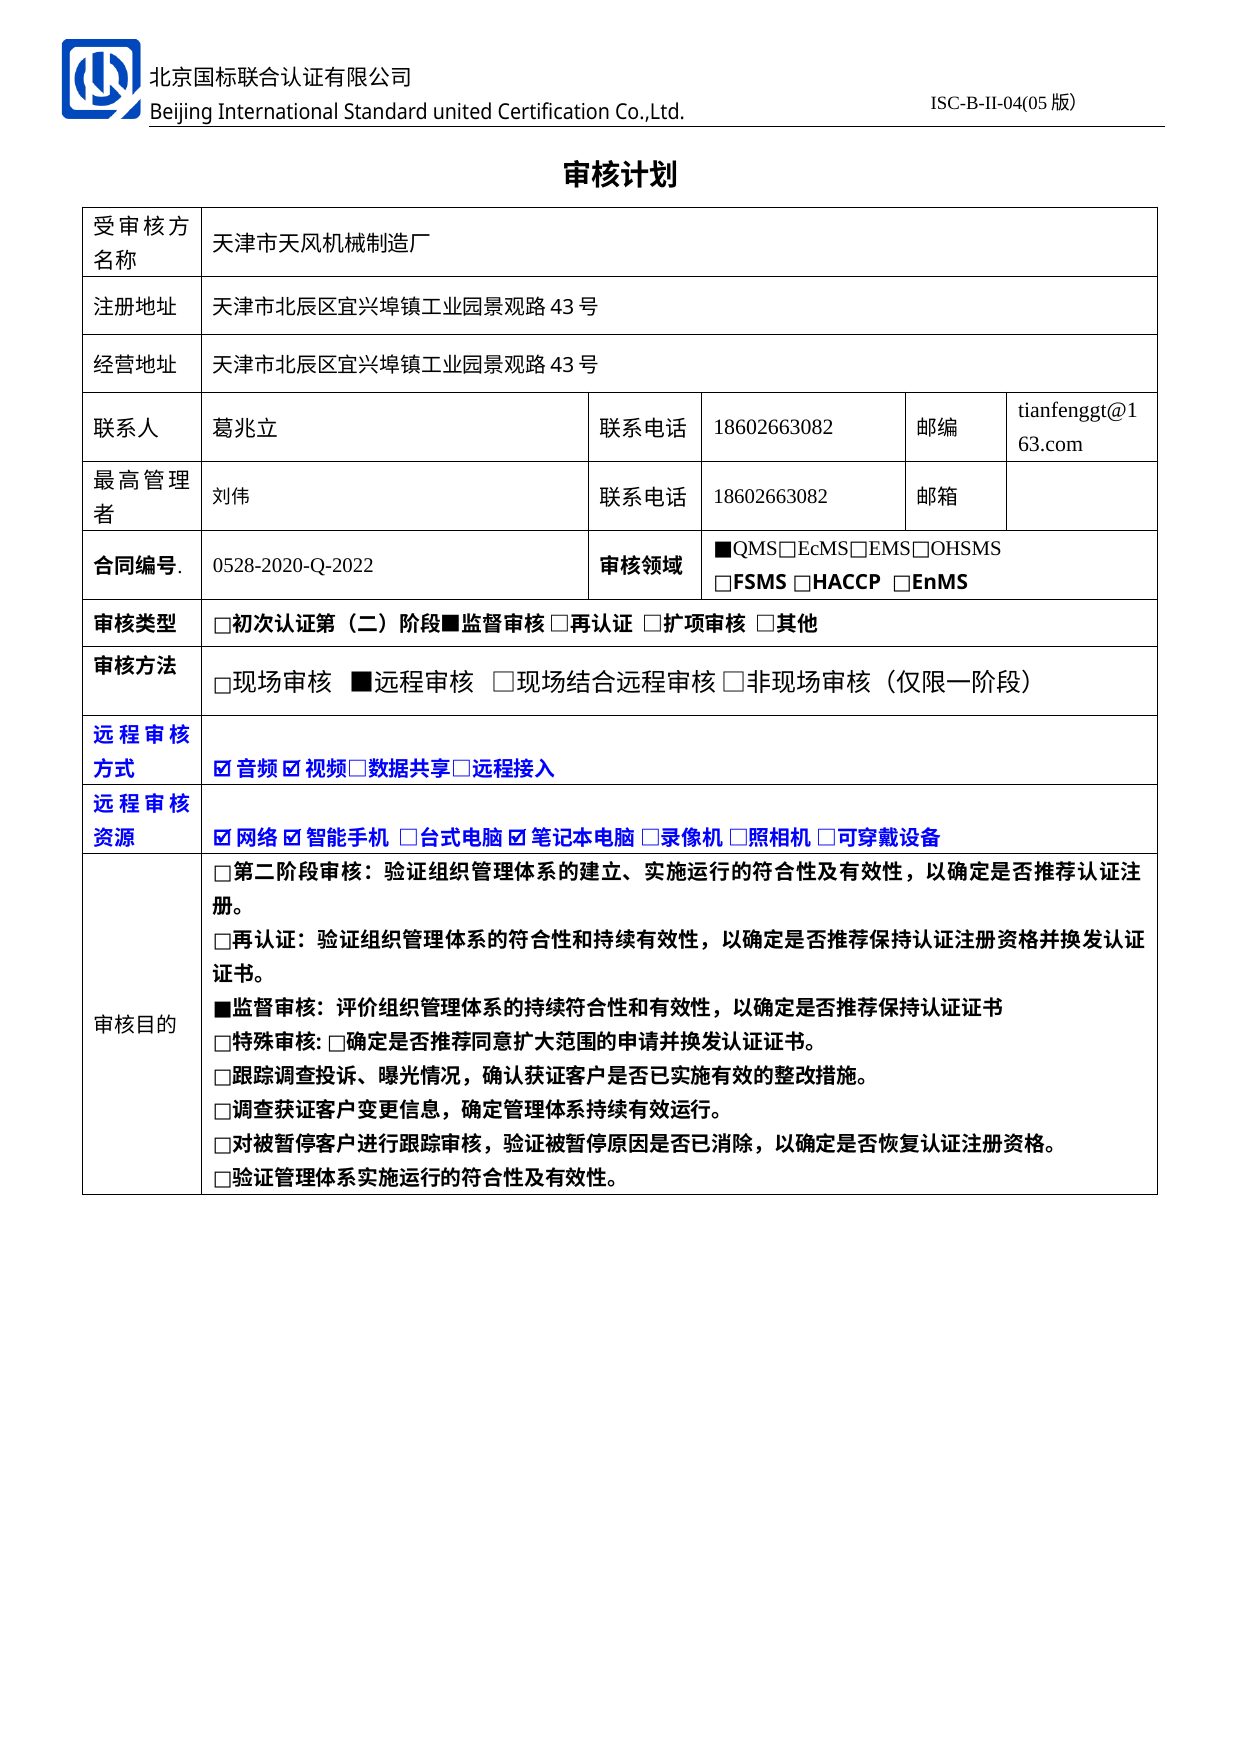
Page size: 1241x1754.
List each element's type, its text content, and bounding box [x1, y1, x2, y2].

picture [61, 39, 141, 119]
table_cell □第二阶段审核：验证组织管理体系的建立、实施运行的符合性及有效性，以确定是否推荐认证注册。 □再认证：验证组织管理体系的符合性和持续有效性，以确定是否推荐保持认证注册资格并换发认证证书。 ■监督审核：评价组织管理体系的持续符合性和有效性，以确定是否推荐保持认证证书 □特殊审核: □确定是否推荐同意扩大范围的申请并换发认证证书。 □跟踪调查投诉、曝光情况，确认获证客户是否已实施有效的整改措施。 □调查获证客户变更信息，确定管理体系持续有效运行。 □对被暂停客户进行跟踪审核，验证被暂停原因是否已消除，以确定是否恢复认证注册资格。 □验证管理体系实施运行的符合性及有效性。 [202, 854, 1157, 1193]
table_cell 合同编号. [83, 531, 201, 598]
table_cell 联系电话 [589, 462, 701, 529]
table_cell tianfenggt@163.com [1007, 393, 1157, 461]
table_cell 葛兆立 [202, 393, 588, 461]
table_cell 网络 智能手机 □台式电脑 笔记本电脑 □录像机 □照相机 □可穿戴设备 [202, 785, 1157, 853]
table_cell □初次认证第（二）阶段■监督审核 □再认证 □扩项审核 □其他 [202, 600, 1157, 646]
table_cell 邮箱 [906, 462, 1006, 529]
table_cell 天津市北辰区宜兴埠镇工业园景观路43号 [202, 335, 1157, 392]
table_cell 0528-2020-Q-2022 [202, 531, 588, 598]
table_cell 天津市北辰区宜兴埠镇工业园景观路43号 [202, 277, 1157, 334]
table_cell 刘伟 [202, 462, 588, 529]
table_cell 审核类型 [83, 600, 201, 646]
table_cell 远程审核方式 [83, 716, 201, 784]
text 审核计划 [75, 139, 1165, 207]
table_cell 经营地址 [83, 335, 201, 392]
table_cell 18602663082 [702, 393, 905, 461]
table_cell [1007, 462, 1157, 529]
table_cell 审核目的 [83, 854, 201, 1193]
table_header 受审核方名称 [83, 208, 201, 276]
table_cell 音频视频□数据共享□远程接入 [202, 716, 1157, 784]
table_cell 审核方法 [83, 647, 201, 715]
table_cell 审核领域 [589, 531, 701, 598]
table_cell 注册地址 [83, 277, 201, 334]
table_cell 邮编 [906, 393, 1006, 461]
table_cell □现场审核 ■远程审核 □现场结合远程审核 □非现场审核（仅限一阶段） [202, 647, 1157, 715]
table_header 天津市天风机械制造厂 [202, 208, 1157, 276]
table_cell ■QMS□EcMS□EMS□OHSMS □FSMS □HACCP □EnMS [702, 531, 1157, 598]
table_cell 联系电话 [589, 393, 701, 461]
table_cell 最高管理者 [83, 462, 201, 529]
table_cell 18602663082 [702, 462, 905, 529]
table_cell 远程审核资源 [83, 785, 201, 853]
table_cell 联系人 [83, 393, 201, 461]
